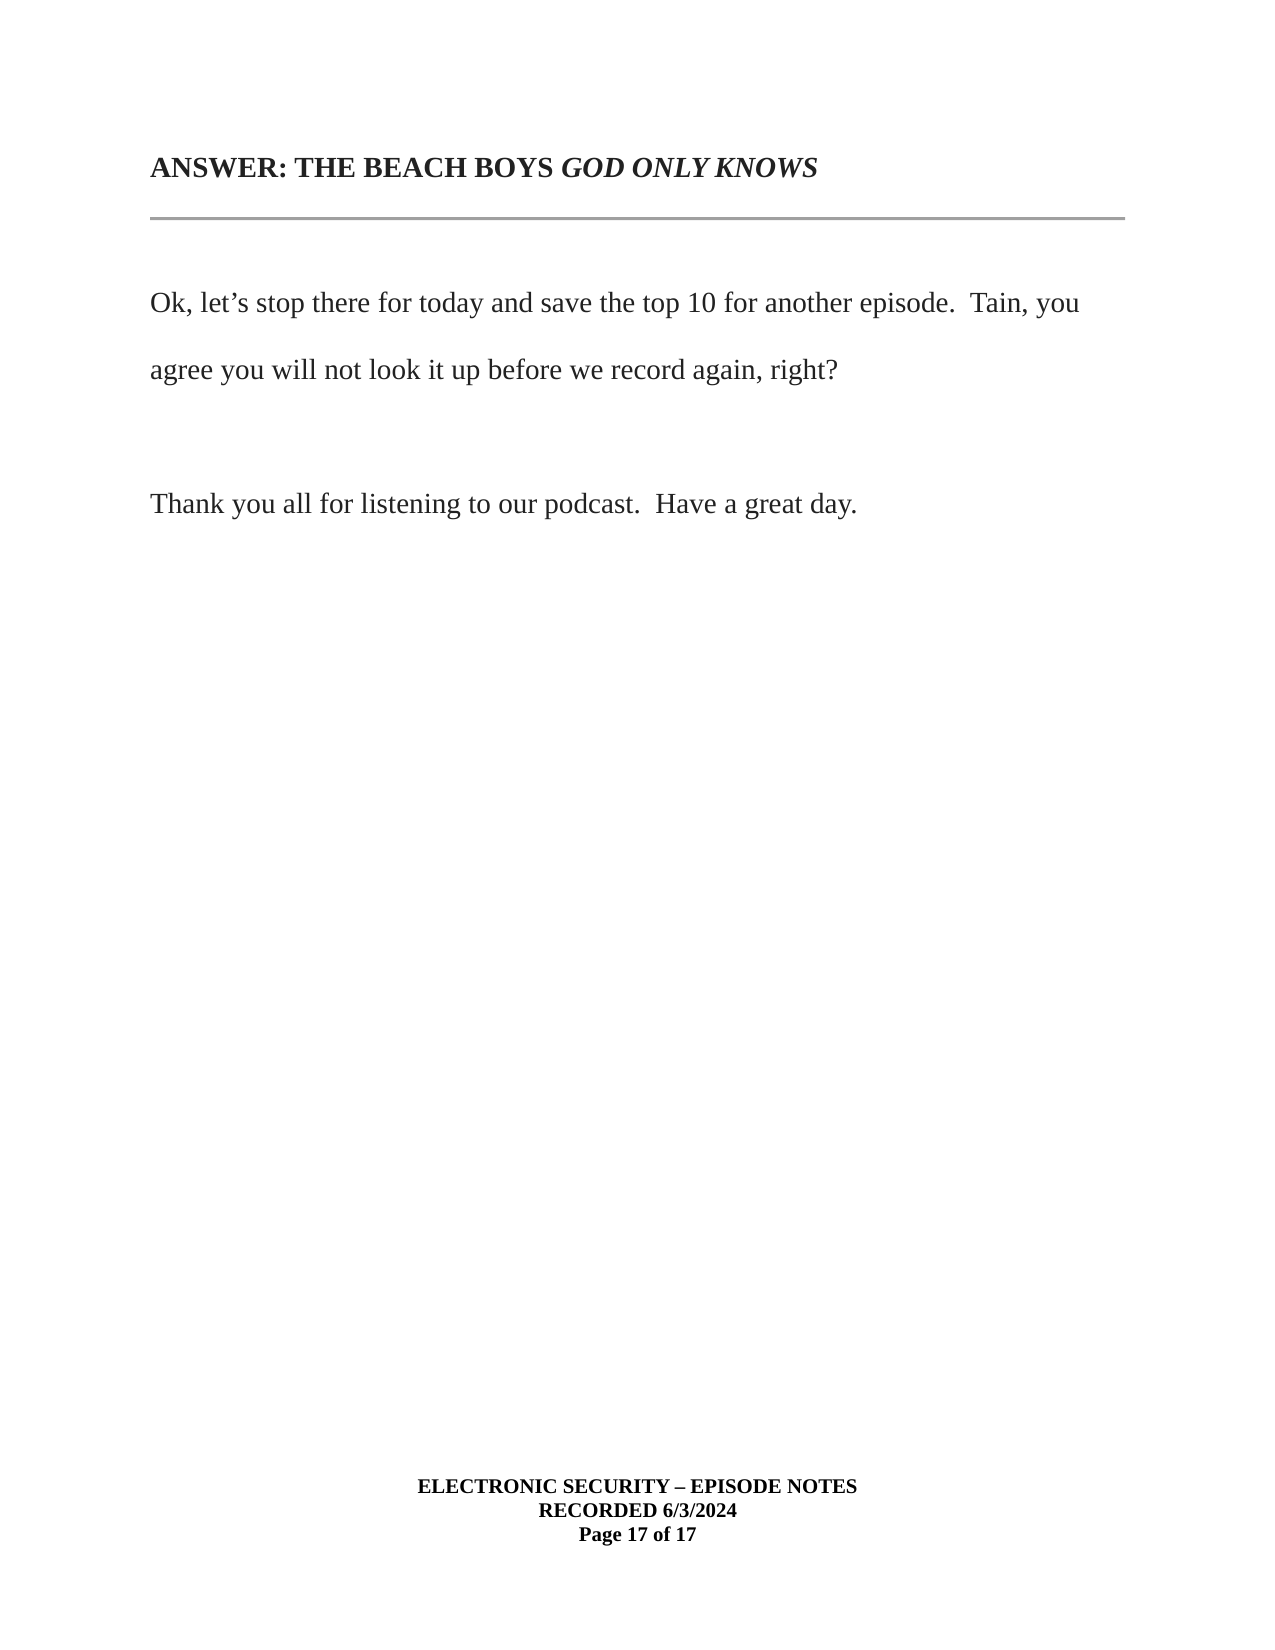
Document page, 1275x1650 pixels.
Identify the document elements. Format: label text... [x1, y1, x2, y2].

text Ok, let’s stop there for today and save the top 10 for another episode. Tain, you agree you will not look it up before we record again, right? [150, 285, 1125, 386]
text ANSWER: THE BEACH BOYS GOD ONLY KNOWS [150, 150, 1125, 183]
text Thank you all for listening to our podcast. Have a great day. [150, 486, 1125, 520]
